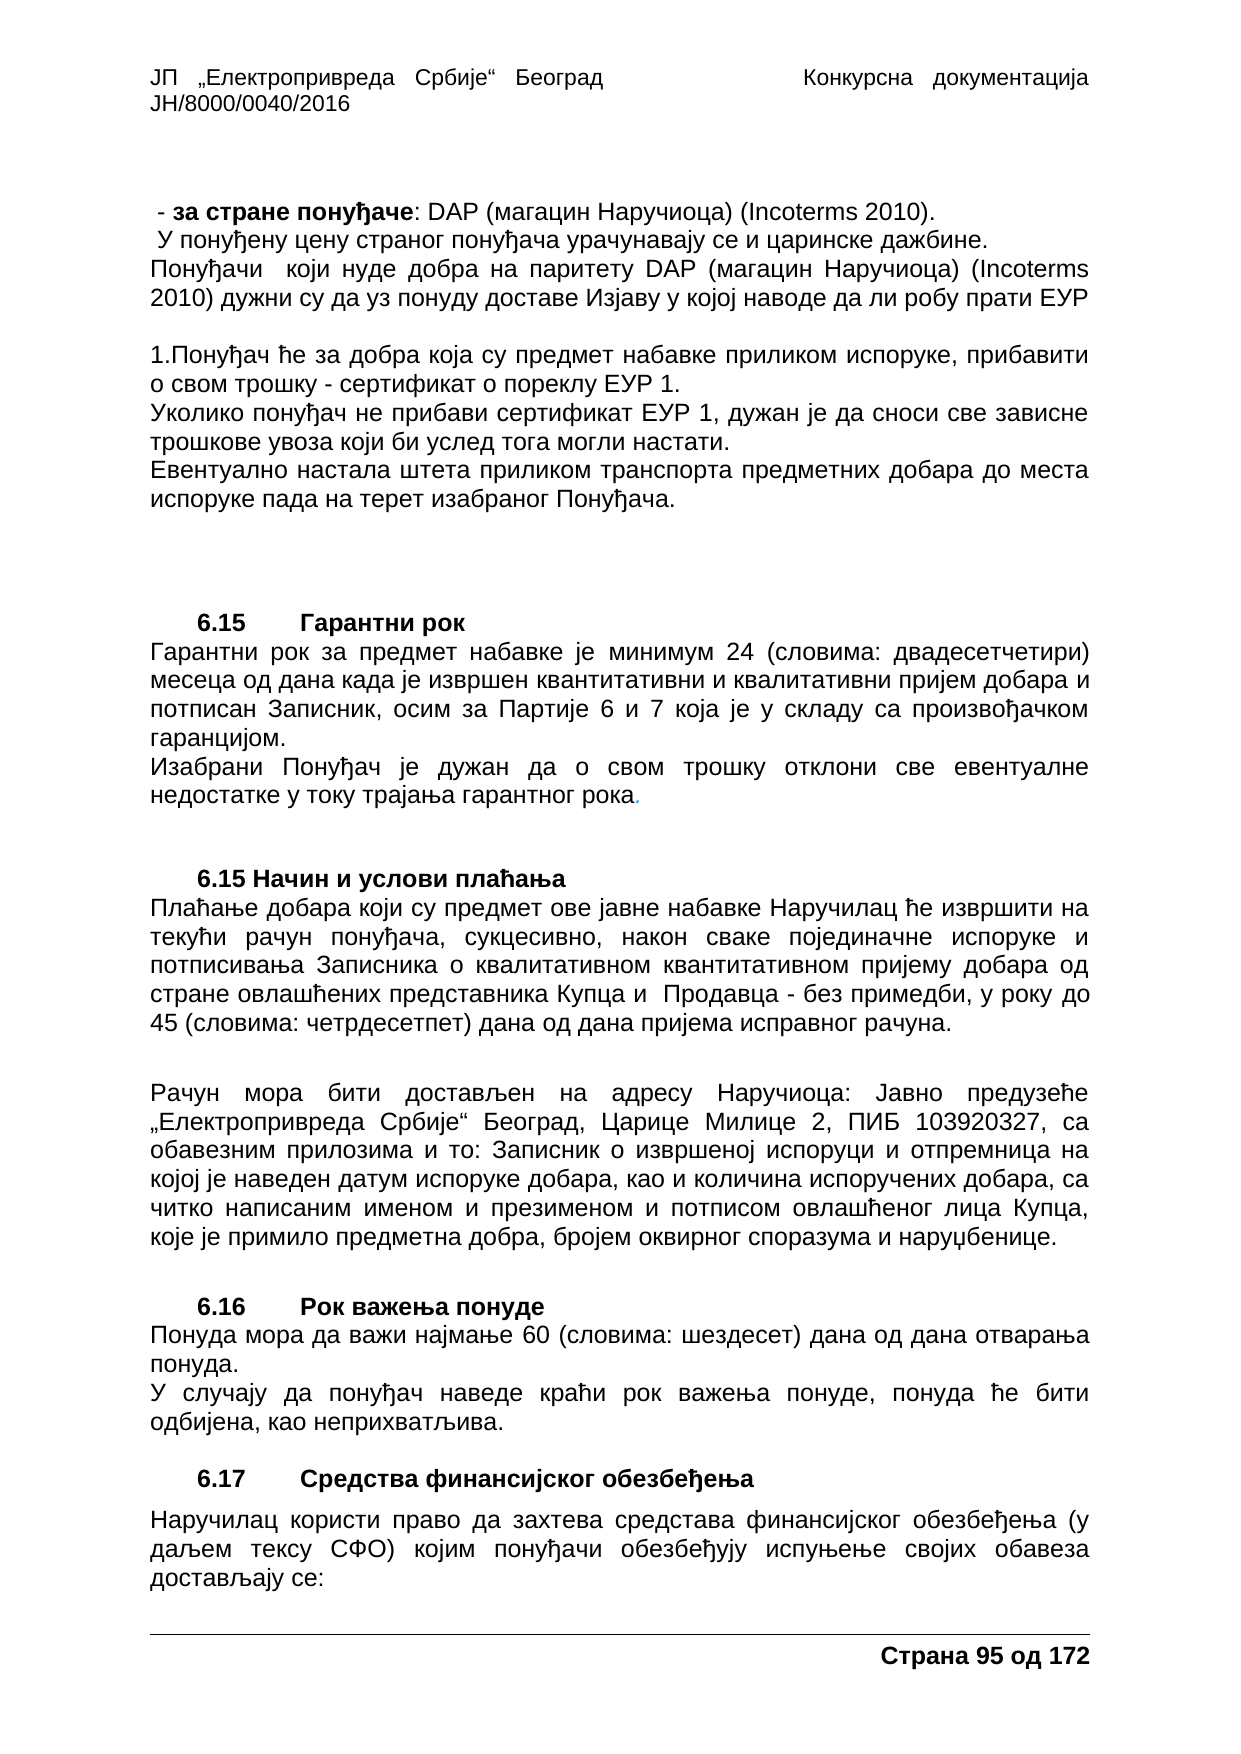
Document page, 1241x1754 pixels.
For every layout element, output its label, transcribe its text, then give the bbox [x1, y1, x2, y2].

text Понуђачи који нуде добра на паритету DAP (магацин Наручиоца) (Incoterms 2010) дужни су да уз понуду доставе Изјаву у којој наводе да ли робу прати ЕУР [150, 254, 1090, 312]
text 6.15 Начин и услови плаћања [197, 864, 1090, 893]
text Евентуално настала штета приликом транспорта предметних добара до места испоруке пада на терет изабраног Понуђача. [150, 455, 1090, 513]
text Гарантни рок за предмет набавке је минимум 24 (словима: двадесетчетири) месеца од дана када је извршен квантитативни и квалитативни пријем добара и потписан Записник, осим за Партије 6 и 7 која је у складу са произвођачком гаранцијом. [150, 637, 1090, 752]
text Понуда мора да важи најмање 60 (словима: шездесет) дана од дана отварања понуда. [150, 1320, 1090, 1378]
text Уколико понуђач не прибави сертификат ЕУР 1, дужан је да сноси све зависне трошкове увоза који би услед тога могли настати. [150, 398, 1090, 455]
text - за стране понуђаче: DAP (магацин Наручиоца) (Incoterms 2010). [150, 197, 1090, 225]
text У понуђену цену страног понуђача урачунавају се и царинске дажбине. [150, 225, 1090, 254]
text Плаћање добара који су предмет ове јавне набавке Наручилац ће извршити на текући рачун понуђача, сукцесивно, након сваке појединачне испоруке и потписивања Записника о квалитативном квантитативном пријему добара од стране овлашћених представника Купца и Продавца - без примедби, у року до 45 (словима: четрдесетпет) дана од дана пријема исправног рачуна. [150, 893, 1090, 1037]
list Рок важења понуде [197, 1292, 1090, 1320]
subtitle Гарантни рок [197, 608, 1090, 637]
text Изабрани Понуђач је дужан да о свом трошку отклони све евентуалне недостатке у току трајања гарантног рока. [150, 752, 1090, 809]
text У случају да понуђач наведе краћи рок важења понуде, понуда ће бити одбијена, као неприхватљива. [150, 1378, 1090, 1435]
text Наручилац користи право да захтева средстава финансијског обезбеђења (у даљем тексу СФО) којим понуђачи обезбеђују испуњење својих обавеза достављају се: [150, 1505, 1090, 1592]
text Рачун мора бити достављен на адресу Наручиоца: Јавно предузеће „Електропривреда Србије“ Београд, Царице Милице 2, ПИБ 103920327, са обавезним прилозима и то: Записник о извршеној испоруци и отпремница на којој је наведен датум испоруке добара, као и количина испоручених добара, са читко написаним именом и презименом и потписом овлашћеног лица Купца, које је примило предметна добра, бројем оквирног споразума и наруџбенице. [150, 1078, 1090, 1250]
list Средства финансијског обезбеђења [197, 1464, 1090, 1493]
text 1.Понуђач ће за добра која су предмет набавке приликом испоруке, прибавити о свом трошку - сертификат о пореклу ЕУР 1. [150, 340, 1090, 398]
